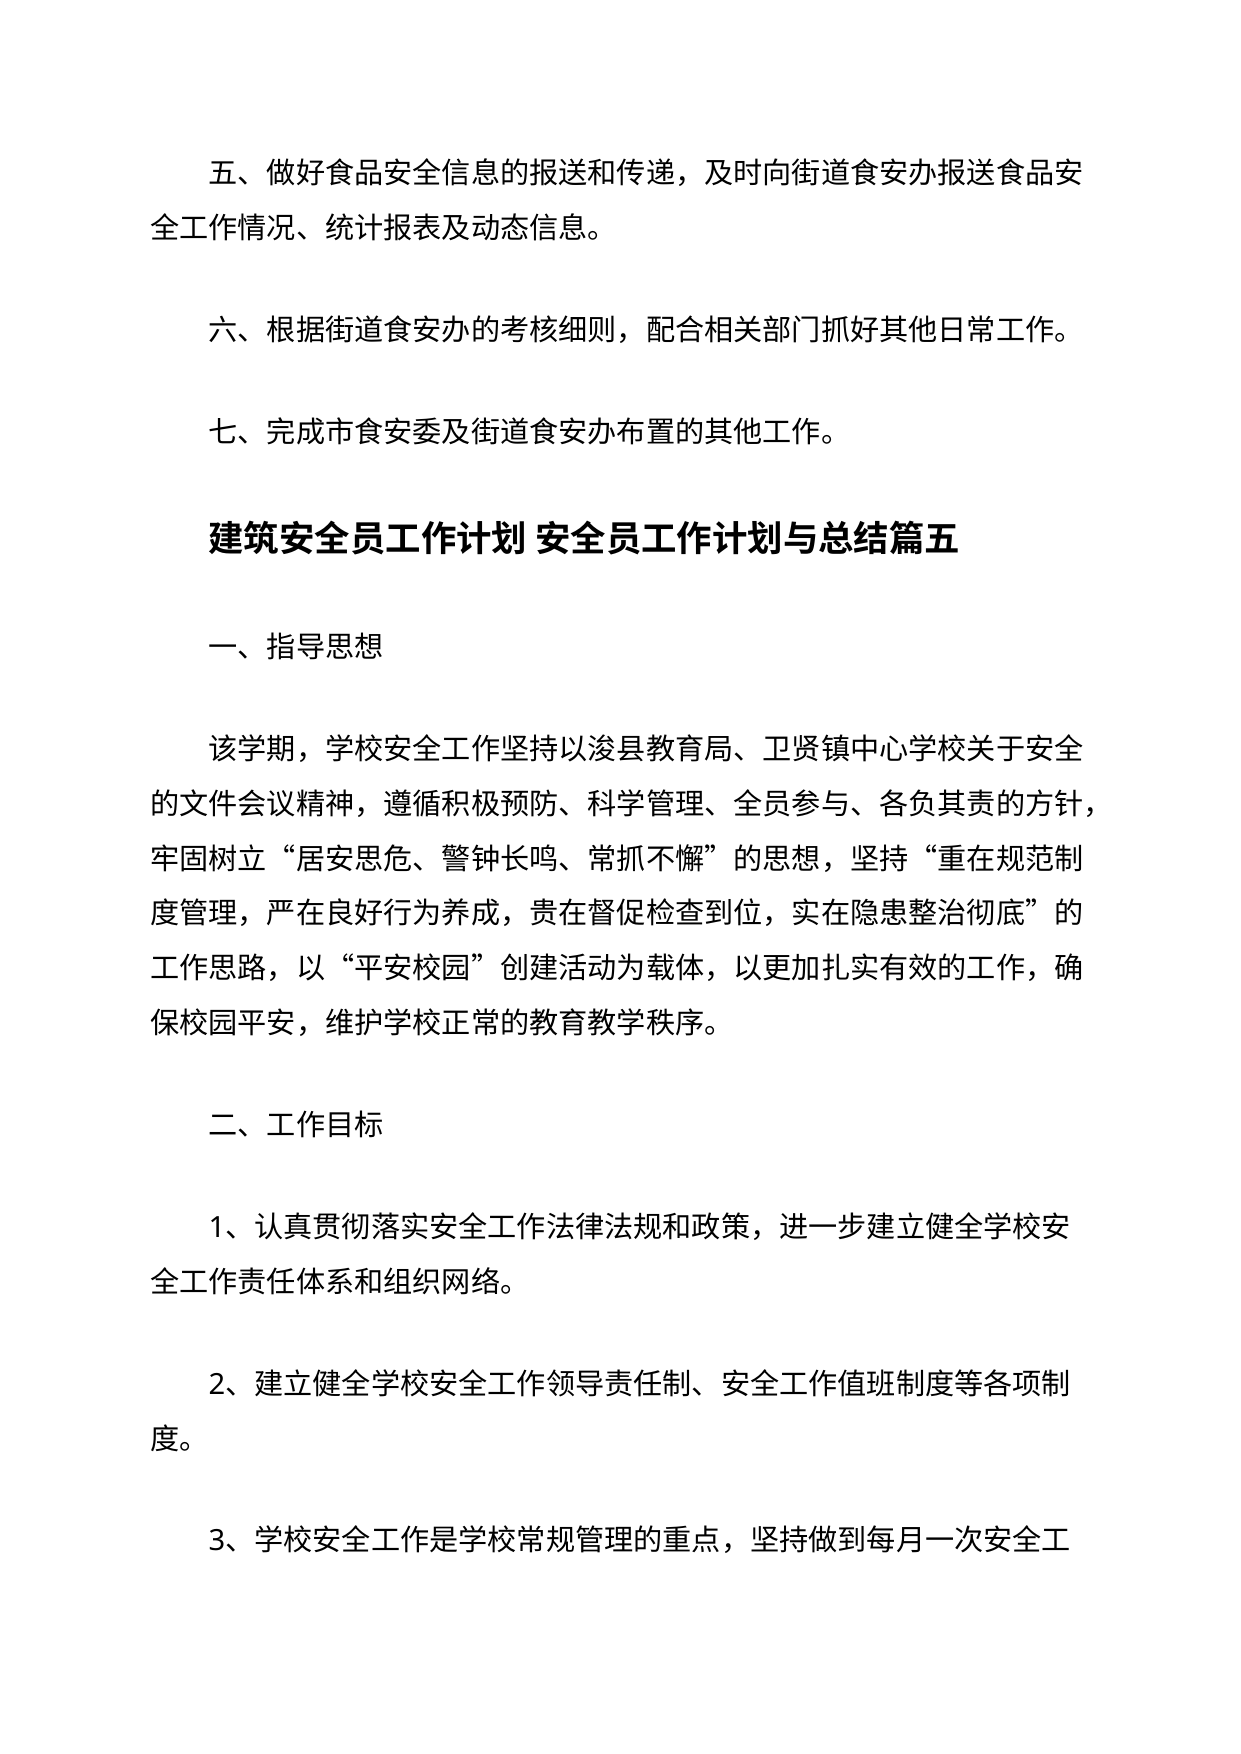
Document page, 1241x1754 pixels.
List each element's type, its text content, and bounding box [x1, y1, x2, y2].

text 该学期，学校安全工作坚持以浚县教育局、卫贤镇中心学校关于安全的文件会议精神，遵循积极预防、科学管理、全员参与、各负其责的方针，牢固树立“居安思危、警钟长鸣、常抓不懈”的思想，坚持“重在规范制度管理，严在良好行为养成，贵在督促检查到位，实在隐患整治彻底”的工作思路，以“平安校园”创建活动为载体，以更加扎实有效的工作，确保校园平安，维护学校正常的教育教学秩序。 [150, 725, 1090, 1042]
text 七、完成市食安委及街道食安办布置的其他工作。 [150, 408, 1090, 451]
text 2、建立健全学校安全工作领导责任制、安全工作值班制度等各项制度。 [150, 1360, 1090, 1457]
text 建筑安全员工作计划 安全员工作计划与总结篇五 [150, 510, 1090, 561]
text 二、工作目标 [150, 1102, 1090, 1144]
text 五、做好食品安全信息的报送和传递，及时向街道食安办报送食品安全工作情况、统计报表及动态信息。 [150, 150, 1090, 247]
text 一、指导思想 [150, 624, 1090, 666]
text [150, 1517, 1090, 1559]
text 六、根据街道食安办的考核细则，配合相关部门抓好其他日常工作。 [150, 307, 1090, 349]
text 1、认真贯彻落实安全工作法律法规和政策，进一步建立健全学校安全工作责任体系和组织网络。 [150, 1203, 1090, 1301]
